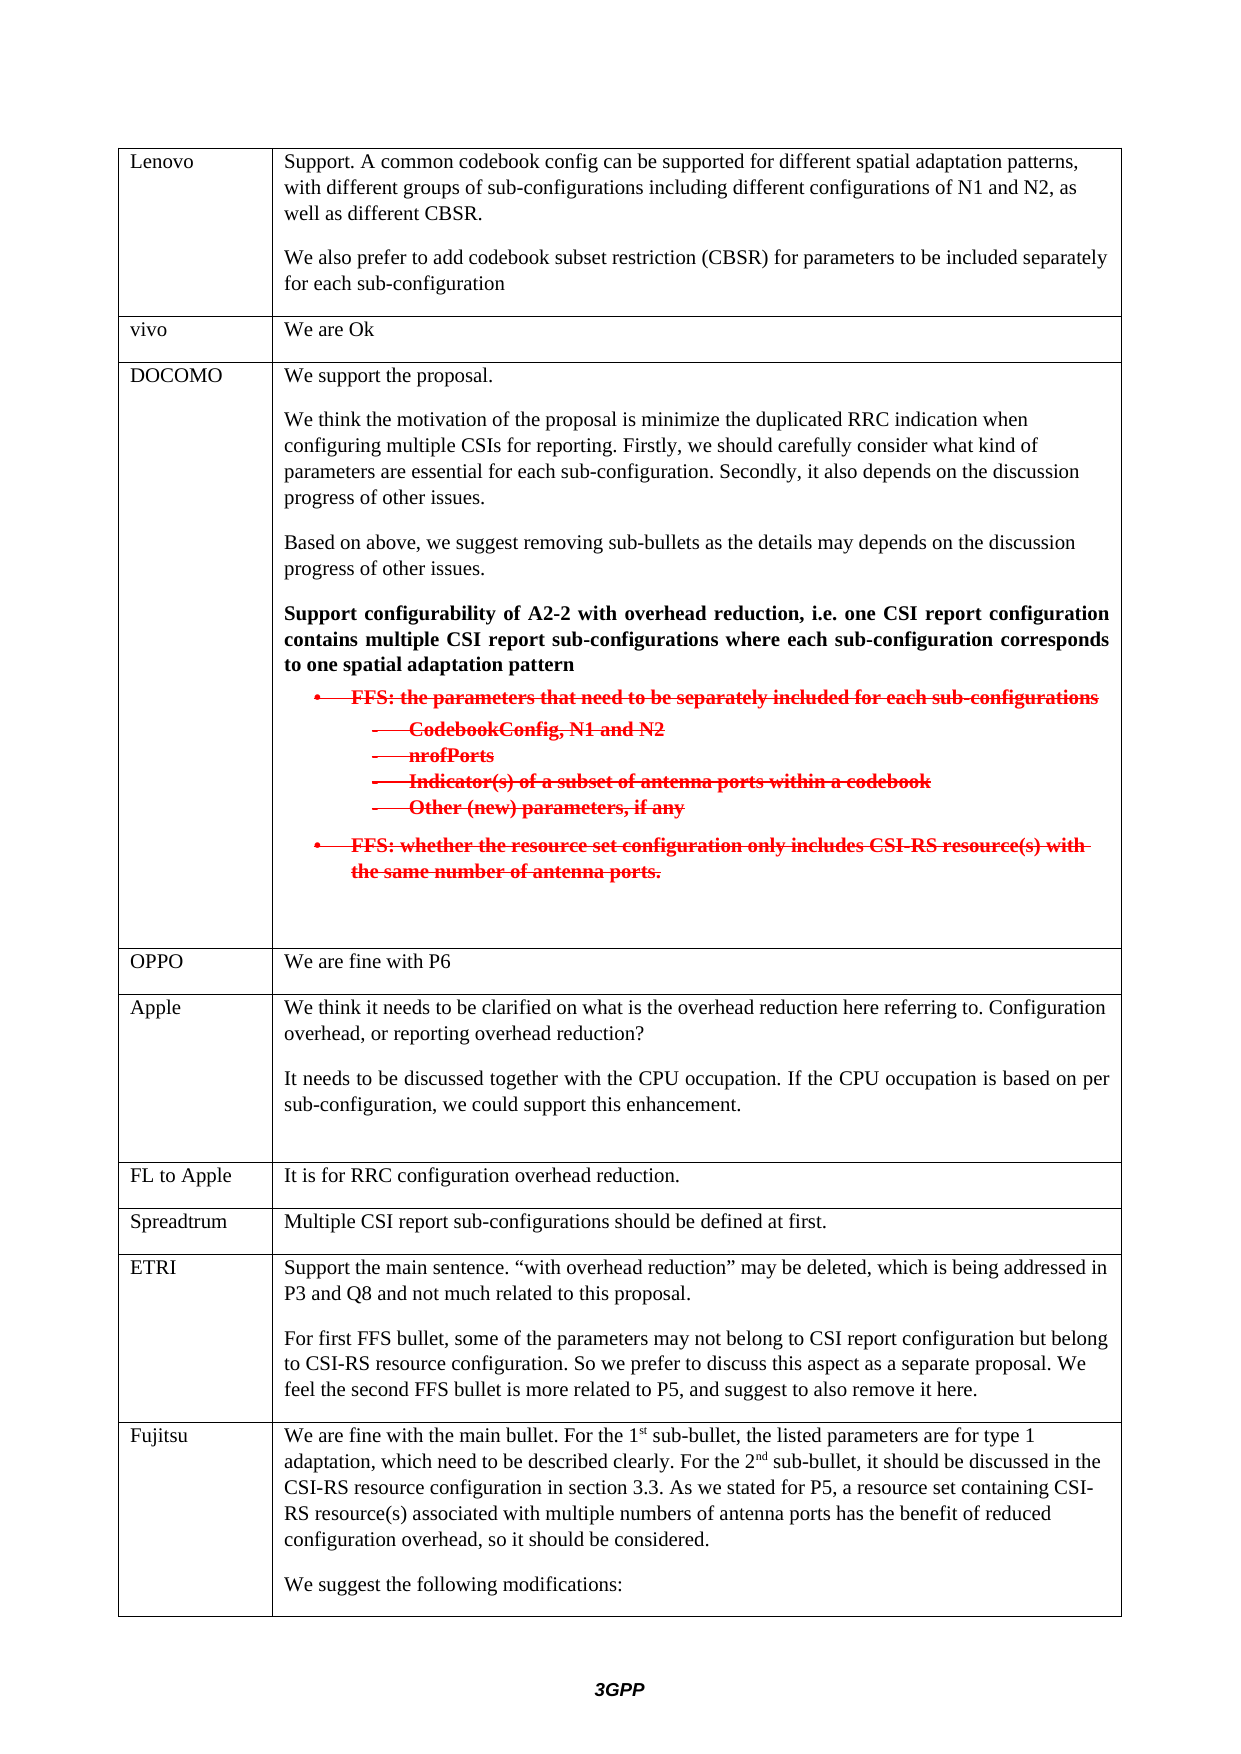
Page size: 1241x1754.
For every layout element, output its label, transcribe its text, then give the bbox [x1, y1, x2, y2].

table_cell Spreadtrum [119, 1209, 272, 1254]
table_cell Lenovo [119, 149, 272, 316]
table_cell FL to Apple [119, 1163, 272, 1208]
table_cell DOCOMO [119, 363, 272, 948]
table_cell Support the main sentence. “with overhead reduction” may be deleted, which is being addressed in P3 and Q8 and not much related to this proposal. For first FFS bullet, some of the parameters may not belong to CSI report configuration but belong to CSI-RS resource configuration. So we prefer to discuss this aspect as a separate proposal. We feel the second FFS bullet is more related to P5, and suggest to also remove it here. [273, 1255, 1121, 1422]
table_cell We are fine with P6 [273, 949, 1121, 994]
table_cell Apple [119, 995, 272, 1162]
table_cell We think it needs to be clarified on what is the overhead reduction here referring to. Configuration overhead, or reporting overhead reduction? It needs to be discussed together with the CPU occupation. If the CPU occupation is based on per sub-configuration, we could support this enhancement. [273, 995, 1121, 1162]
table_cell vivo [119, 317, 272, 362]
table_cell We are Ok [273, 317, 1121, 362]
table_cell Multiple CSI report sub-configurations should be defined at first. [273, 1209, 1121, 1254]
table_cell We support the proposal. We think the motivation of the proposal is minimize the duplicated RRC indication when configuring multiple CSIs for reporting. Firstly, we should carefully consider what kind of parameters are essential for each sub-configuration. Secondly, it also depends on the discussion progress of other issues. Based on above, we suggest removing sub-bullets as the details may depends on the discussion progress of other issues. Support configurability of A2-2 with overhead reduction, i.e. one CSI report configuration contains multiple CSI report sub-configurations where each sub-configuration corresponds to one spatial adaptation pattern FFS: the parameters that need to be separately included for each sub-configurations CodebookConfig, N1 and N2 nrofPorts Indicator(s) of a subset of antenna ports within a codebook Other (new) parameters, if any FFS: whether the resource set configuration only includes CSI-RS resource(s) with the same number of antenna ports. [273, 363, 1121, 948]
table_cell It is for RRC configuration overhead reduction. [273, 1163, 1121, 1208]
table_cell Support. A common codebook config can be supported for different spatial adaptation patterns, with different groups of sub-configurations including different configurations of N1 and N2, as well as different CBSR. We also prefer to add codebook subset restriction (CBSR) for parameters to be included separately for each sub-configuration [273, 149, 1121, 316]
table_cell ETRI [119, 1255, 272, 1422]
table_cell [273, 1423, 1121, 1616]
table_cell Fujitsu [119, 1423, 272, 1616]
table_cell OPPO [119, 949, 272, 994]
